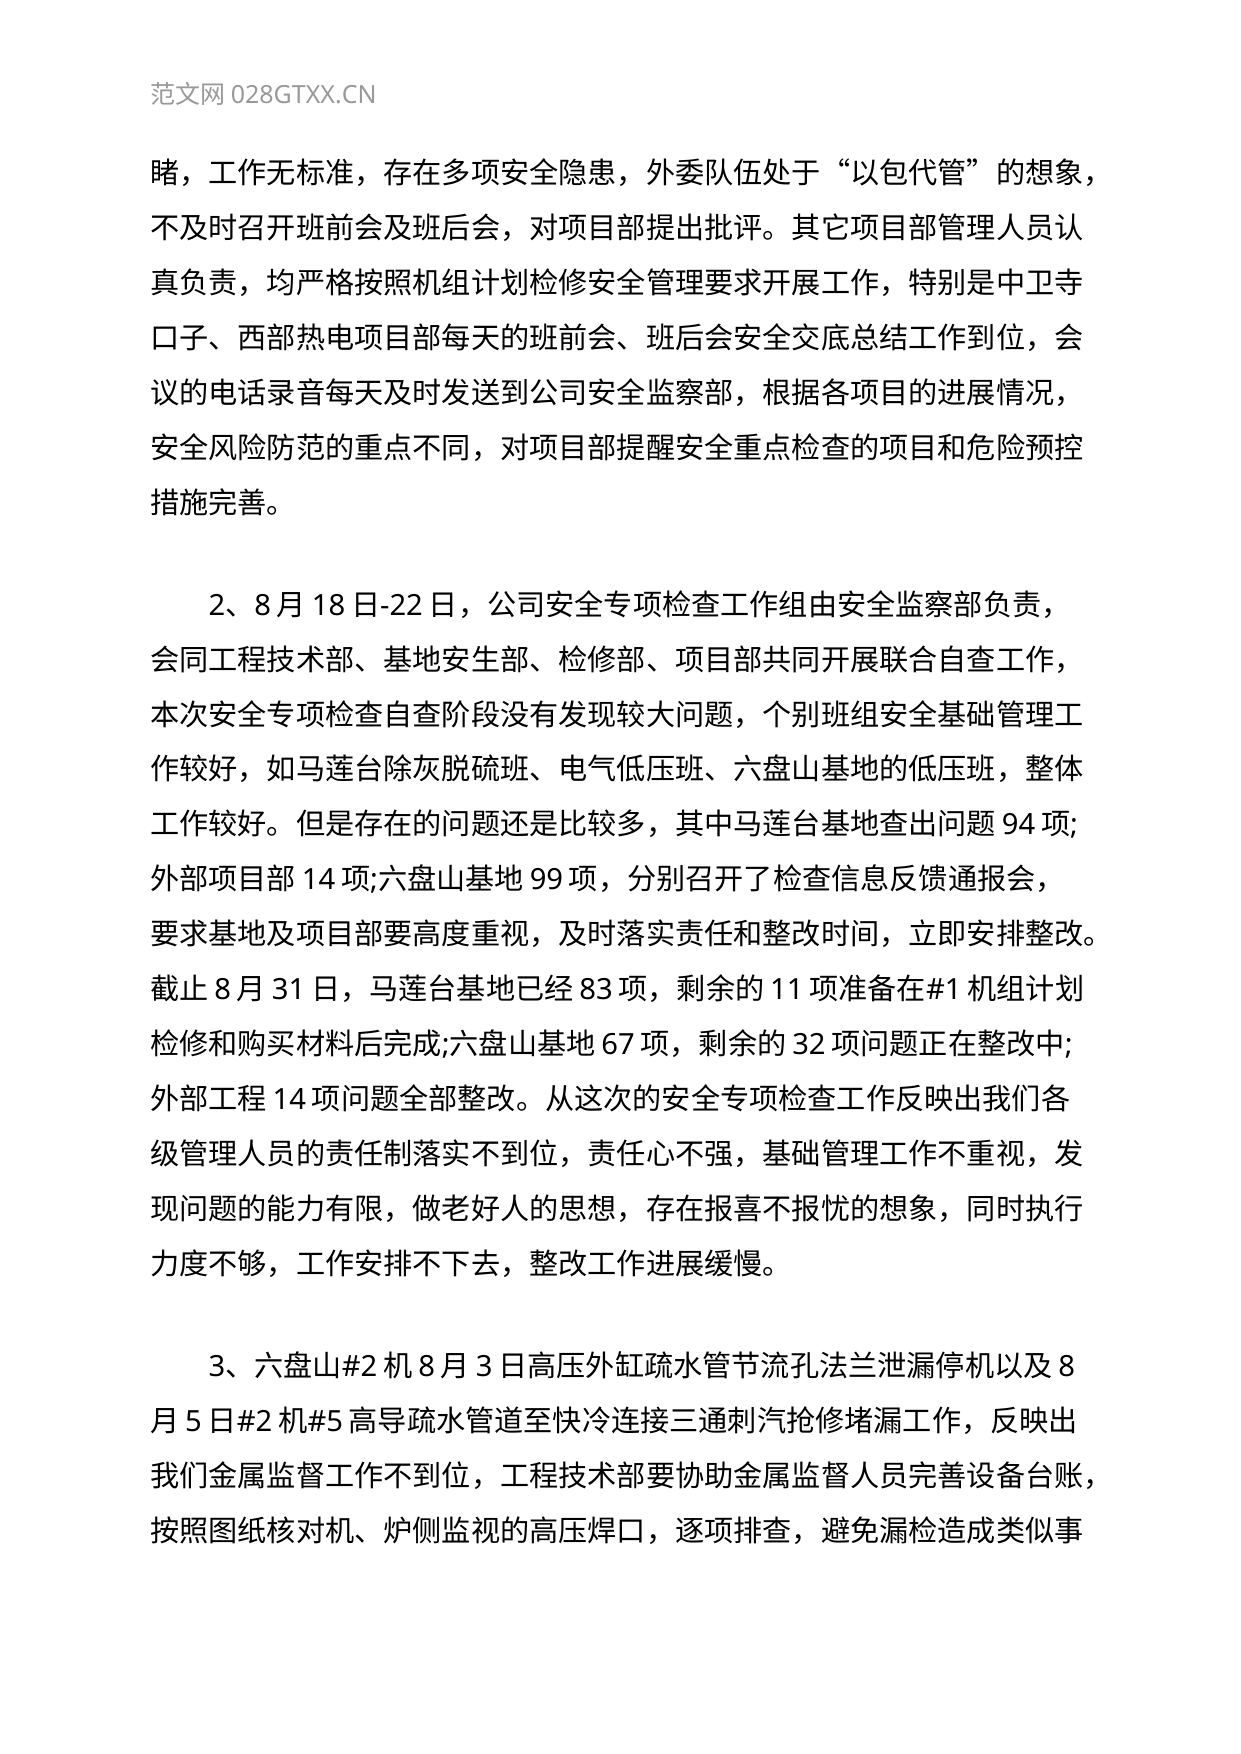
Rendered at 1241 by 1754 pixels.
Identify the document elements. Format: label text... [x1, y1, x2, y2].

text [150, 150, 1090, 522]
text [150, 1342, 1090, 1549]
text 2、8月18日-22日，公司安全专项检查工作组由安全监察部负责，会同工程技术部、基地安生部、检修部、项目部共同开展联合自查工作，本次安全专项检查自查阶段没有发现较大问题，个别班组安全基础管理工作较好，如马莲台除灰脱硫班、电气低压班、六盘山基地的低压班，整体工作较好。但是存在的问题还是比较多，其中马莲台基地查出问题94项;外部项目部14项;六盘山基地99项，分别召开了检查信息反馈通报会，要求基地及项目部要高度重视，及时落实责任和整改时间，立即安排整改。截止8月31日，马莲台基地已经83项，剩余的11项准备在#1机组计划检修和购买材料后完成;六盘山基地67项，剩余的32项问题正在整改中;外部工程14项问题全部整改。从这次的安全专项检查工作反映出我们各级管理人员的责任制落实不到位，责任心不强，基础管理工作不重视，发现问题的能力有限，做老好人的思想，存在报喜不报忧的想象，同时执行力度不够，工作安排不下去，整改工作进展缓慢。 [150, 581, 1090, 1283]
